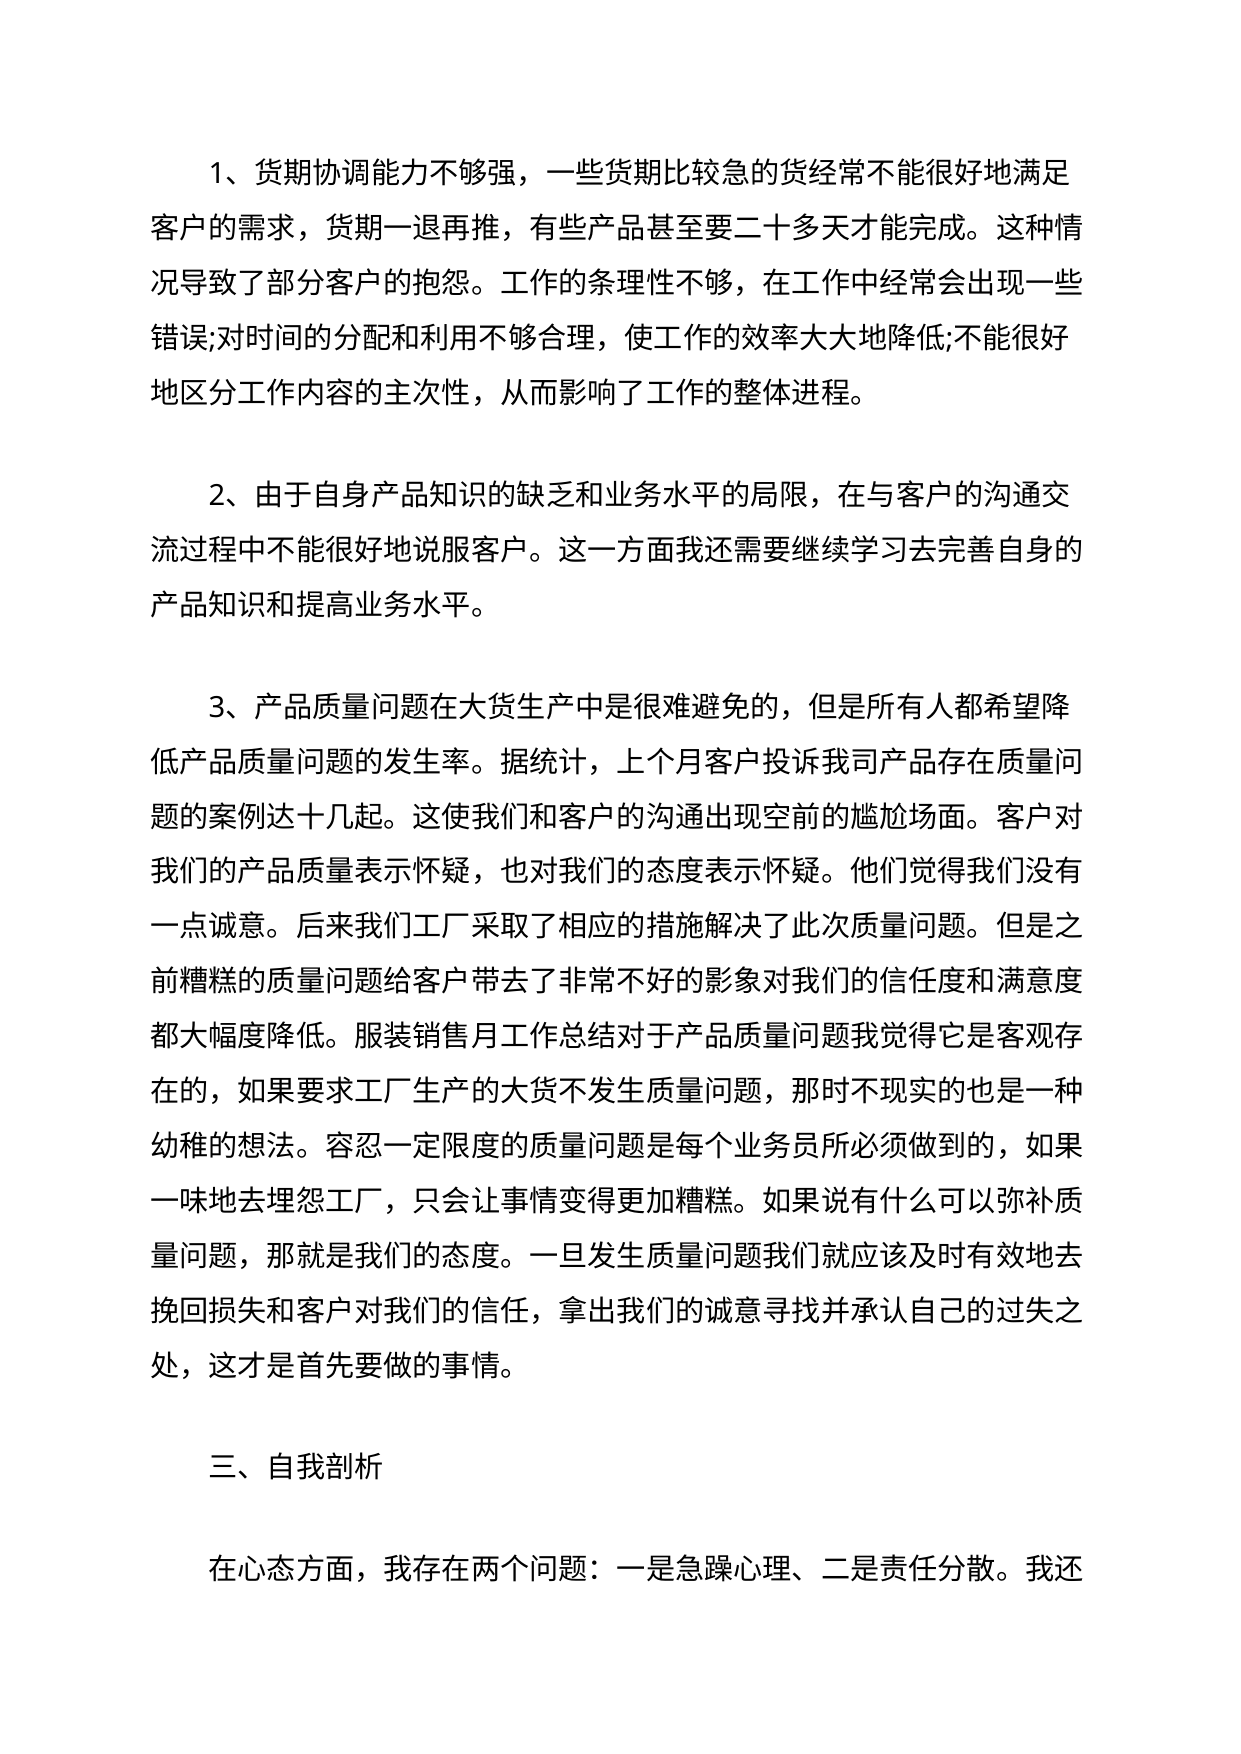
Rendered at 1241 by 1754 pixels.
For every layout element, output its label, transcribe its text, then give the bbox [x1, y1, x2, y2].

text 3、产品质量问题在大货生产中是很难避免的，但是所有人都希望降低产品质量问题的发生率。据统计，上个月客户投诉我司产品存在质量问题的案例达十几起。这使我们和客户的沟通出现空前的尴尬场面。客户对我们的产品质量表示怀疑，也对我们的态度表示怀疑。他们觉得我们没有一点诚意。后来我们工厂采取了相应的措施解决了此次质量问题。但是之前糟糕的质量问题给客户带去了非常不好的影象对我们的信任度和满意度都大幅度降低。服装销售月工作总结对于产品质量问题我觉得它是客观存在的，如果要求工厂生产的大货不发生质量问题，那时不现实的也是一种幼稚的想法。容忍一定限度的质量问题是每个业务员所必须做到的，如果一味地去埋怨工厂，只会让事情变得更加糟糕。如果说有什么可以弥补质量问题，那就是我们的态度。一旦发生质量问题我们就应该及时有效地去挽回损失和客户对我们的信任，拿出我们的诚意寻找并承认自己的过失之处，这才是首先要做的事情。 [150, 683, 1090, 1384]
text 2、由于自身产品知识的缺乏和业务水平的局限，在与客户的沟通交流过程中不能很好地说服客户。这一方面我还需要继续学习去完善自身的产品知识和提高业务水平。 [150, 472, 1090, 624]
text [150, 1546, 1090, 1588]
text 三、自我剖析 [150, 1444, 1090, 1486]
text 1、货期协调能力不够强，一些货期比较急的货经常不能很好地满足客户的需求，货期一退再推，有些产品甚至要二十多天才能完成。这种情况导致了部分客户的抱怨。工作的条理性不够，在工作中经常会出现一些错误;对时间的分配和利用不够合理，使工作的效率大大地降低;不能很好地区分工作内容的主次性，从而影响了工作的整体进程。 [150, 150, 1090, 412]
